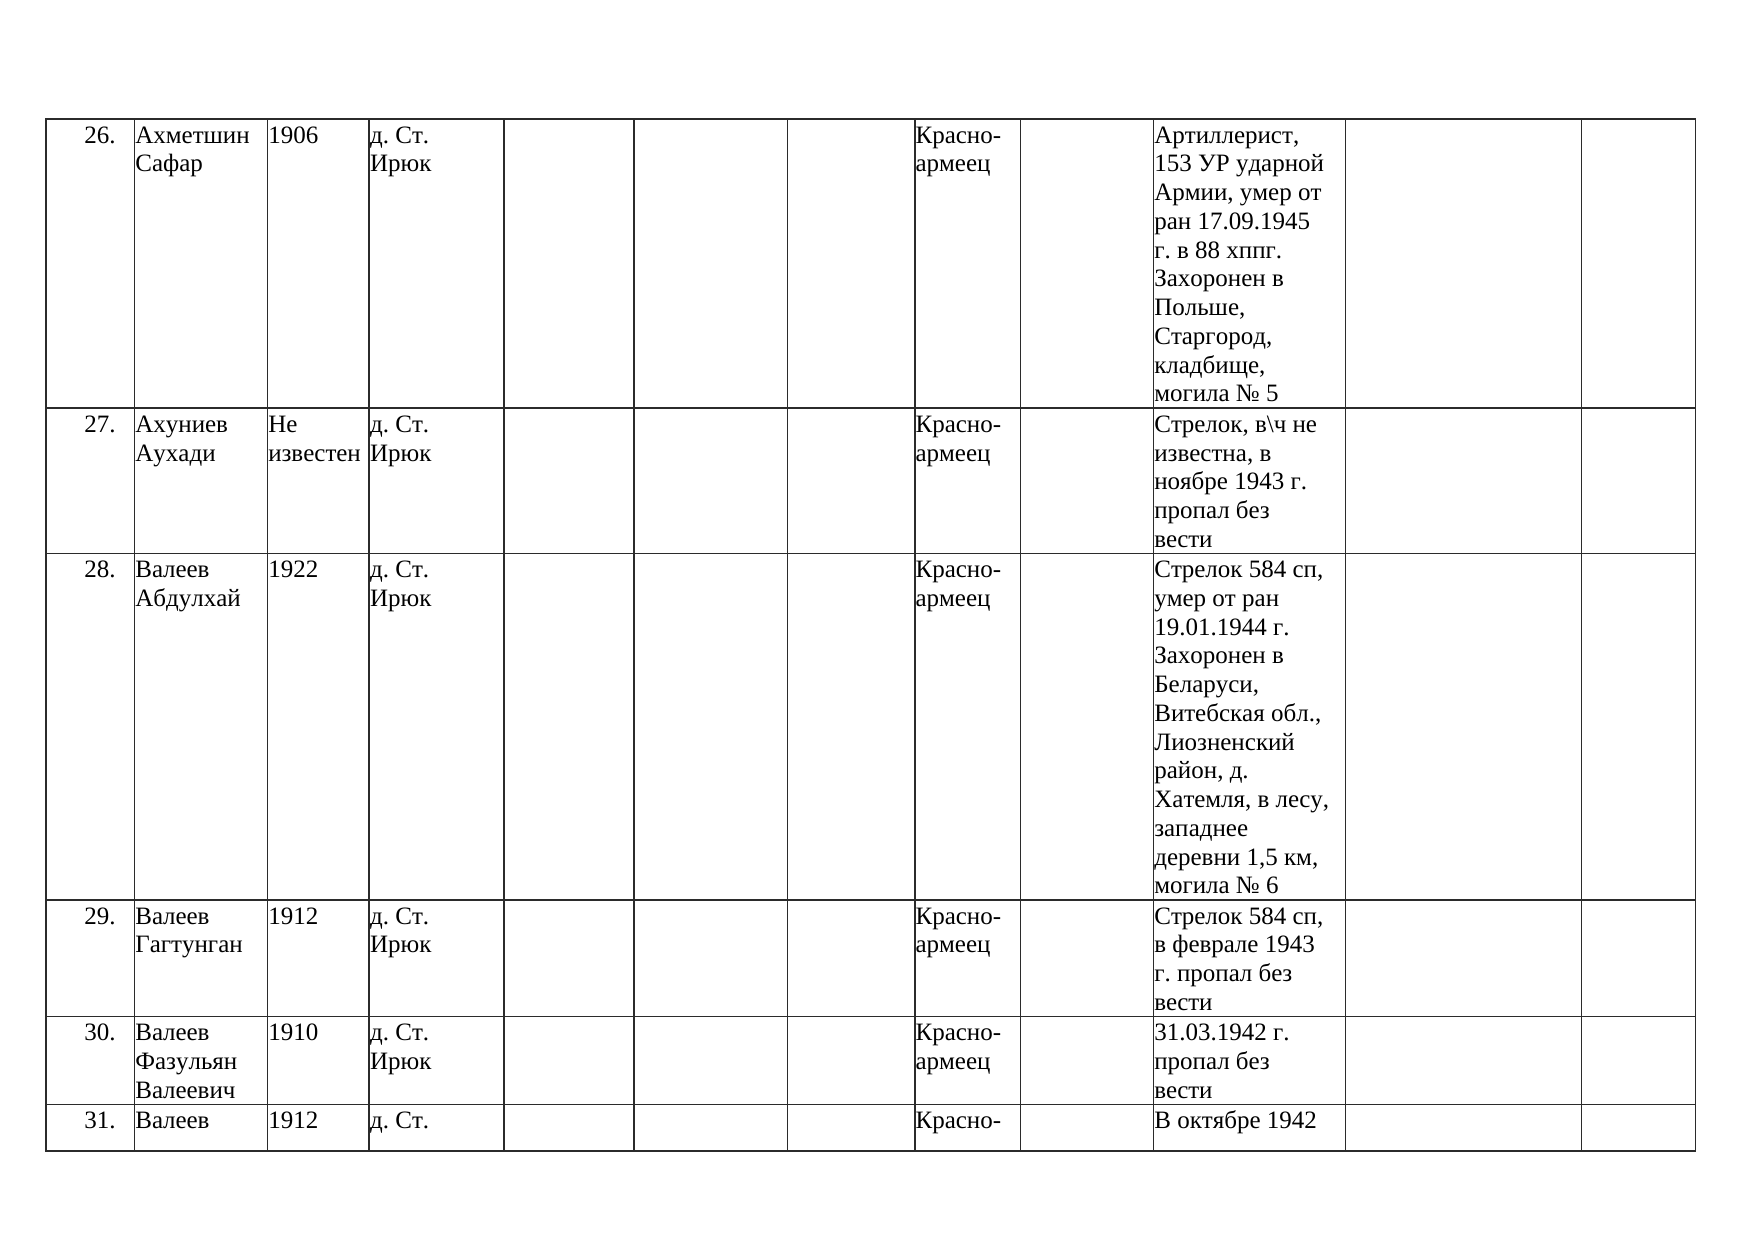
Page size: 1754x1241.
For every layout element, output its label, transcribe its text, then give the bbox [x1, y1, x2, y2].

table_cell Стрелок 584 сп, умер от ран 19.01.1944 г. Захоронен в Беларуси, Витебская обл., Лиозненский район, д. Хатемля, в лесу, западнее деревни 1,5 км, могила № 6 [1154, 554, 1345, 899]
table_cell [1021, 1017, 1153, 1103]
table_cell [1582, 120, 1695, 407]
table_cell 31.03.1942 г. пропал без вести [1154, 1017, 1345, 1103]
table_cell [505, 1105, 633, 1150]
table_cell Не известен [268, 409, 368, 553]
table_cell [1021, 554, 1153, 899]
table_cell [505, 901, 633, 1016]
table_cell Красно-армеец [916, 554, 1020, 899]
table_cell д. Ст. Ирюк [370, 120, 503, 407]
table_cell [635, 120, 787, 407]
table_cell [788, 409, 914, 553]
table_cell д. Ст. Ирюк [370, 1105, 503, 1150]
table_cell [1346, 901, 1581, 1016]
table_cell [47, 120, 134, 407]
table_cell [788, 901, 914, 1016]
table_cell Красно-армеец [916, 1017, 1020, 1103]
table_cell 1906 [268, 120, 368, 407]
table_cell 1912 [268, 901, 368, 1016]
table_cell 1910 [268, 1017, 368, 1103]
table_cell [505, 1017, 633, 1103]
table_cell Красно-армеец [916, 120, 1020, 407]
table_cell [505, 409, 633, 553]
table_cell Красно-армеец [916, 409, 1020, 553]
table_cell [1346, 1017, 1581, 1103]
table_cell [1346, 554, 1581, 899]
table_cell Красно-армеец [916, 1105, 1020, 1150]
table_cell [1154, 1105, 1345, 1150]
table_cell Валеев Гагтунган [135, 901, 267, 1016]
table_cell [635, 901, 787, 1016]
table_cell [788, 1017, 914, 1103]
table_cell Стрелок, в\ч не известна, в ноябре 1943 г. пропал без вести [1154, 409, 1345, 553]
table_cell [1021, 901, 1153, 1016]
table_cell [635, 1105, 787, 1150]
table_cell Артиллерист, 153 УР ударной Армии, умер от ран 17.09.1945 г. в 88 хппг. Захоронен в Польше, Старгород, кладбище, могила № 5 [1154, 120, 1345, 407]
table_cell [788, 120, 914, 407]
table_cell Валеев Файзрахман [135, 1105, 267, 1150]
table_cell [1582, 554, 1695, 899]
table_cell [1021, 409, 1153, 553]
table_cell [47, 409, 134, 553]
table_cell [1582, 1105, 1695, 1150]
table_cell [635, 1017, 787, 1103]
table_cell Ахметшин Сафар [135, 120, 267, 407]
table_cell [1346, 409, 1581, 553]
table_cell Ахуниев Аухади [135, 409, 267, 553]
table_cell [505, 120, 633, 407]
table_cell [47, 901, 134, 1016]
table_cell д. Ст. Ирюк [370, 1017, 503, 1103]
table_cell [788, 554, 914, 899]
table_cell [47, 1105, 134, 1150]
table_cell [47, 1017, 134, 1103]
table_cell [505, 554, 633, 899]
table_cell [635, 409, 787, 553]
table_cell д. Ст. Ирюк [370, 554, 503, 899]
table_cell 1922 [268, 554, 368, 899]
table_cell Красно-армеец [916, 901, 1020, 1016]
table_cell [1021, 1105, 1153, 1150]
table_cell д. Ст. Ирюк [370, 409, 503, 553]
table_cell [1582, 1017, 1695, 1103]
table_cell [1021, 120, 1153, 407]
table_cell [788, 1105, 914, 1150]
table_cell [1346, 120, 1581, 407]
table_cell Валеев Абдулхай [135, 554, 267, 899]
table_cell [47, 554, 134, 899]
table_cell [635, 554, 787, 899]
table_cell [1582, 901, 1695, 1016]
table_cell Валеев Фазульян Валеевич [135, 1017, 267, 1103]
table_cell д. Ст. Ирюк [370, 901, 503, 1016]
table_cell 1912 [268, 1105, 368, 1150]
table_cell Стрелок 584 сп, в феврале 1943 г. пропал без вести [1154, 901, 1345, 1016]
table_cell [1346, 1105, 1581, 1150]
table_cell [1582, 409, 1695, 553]
